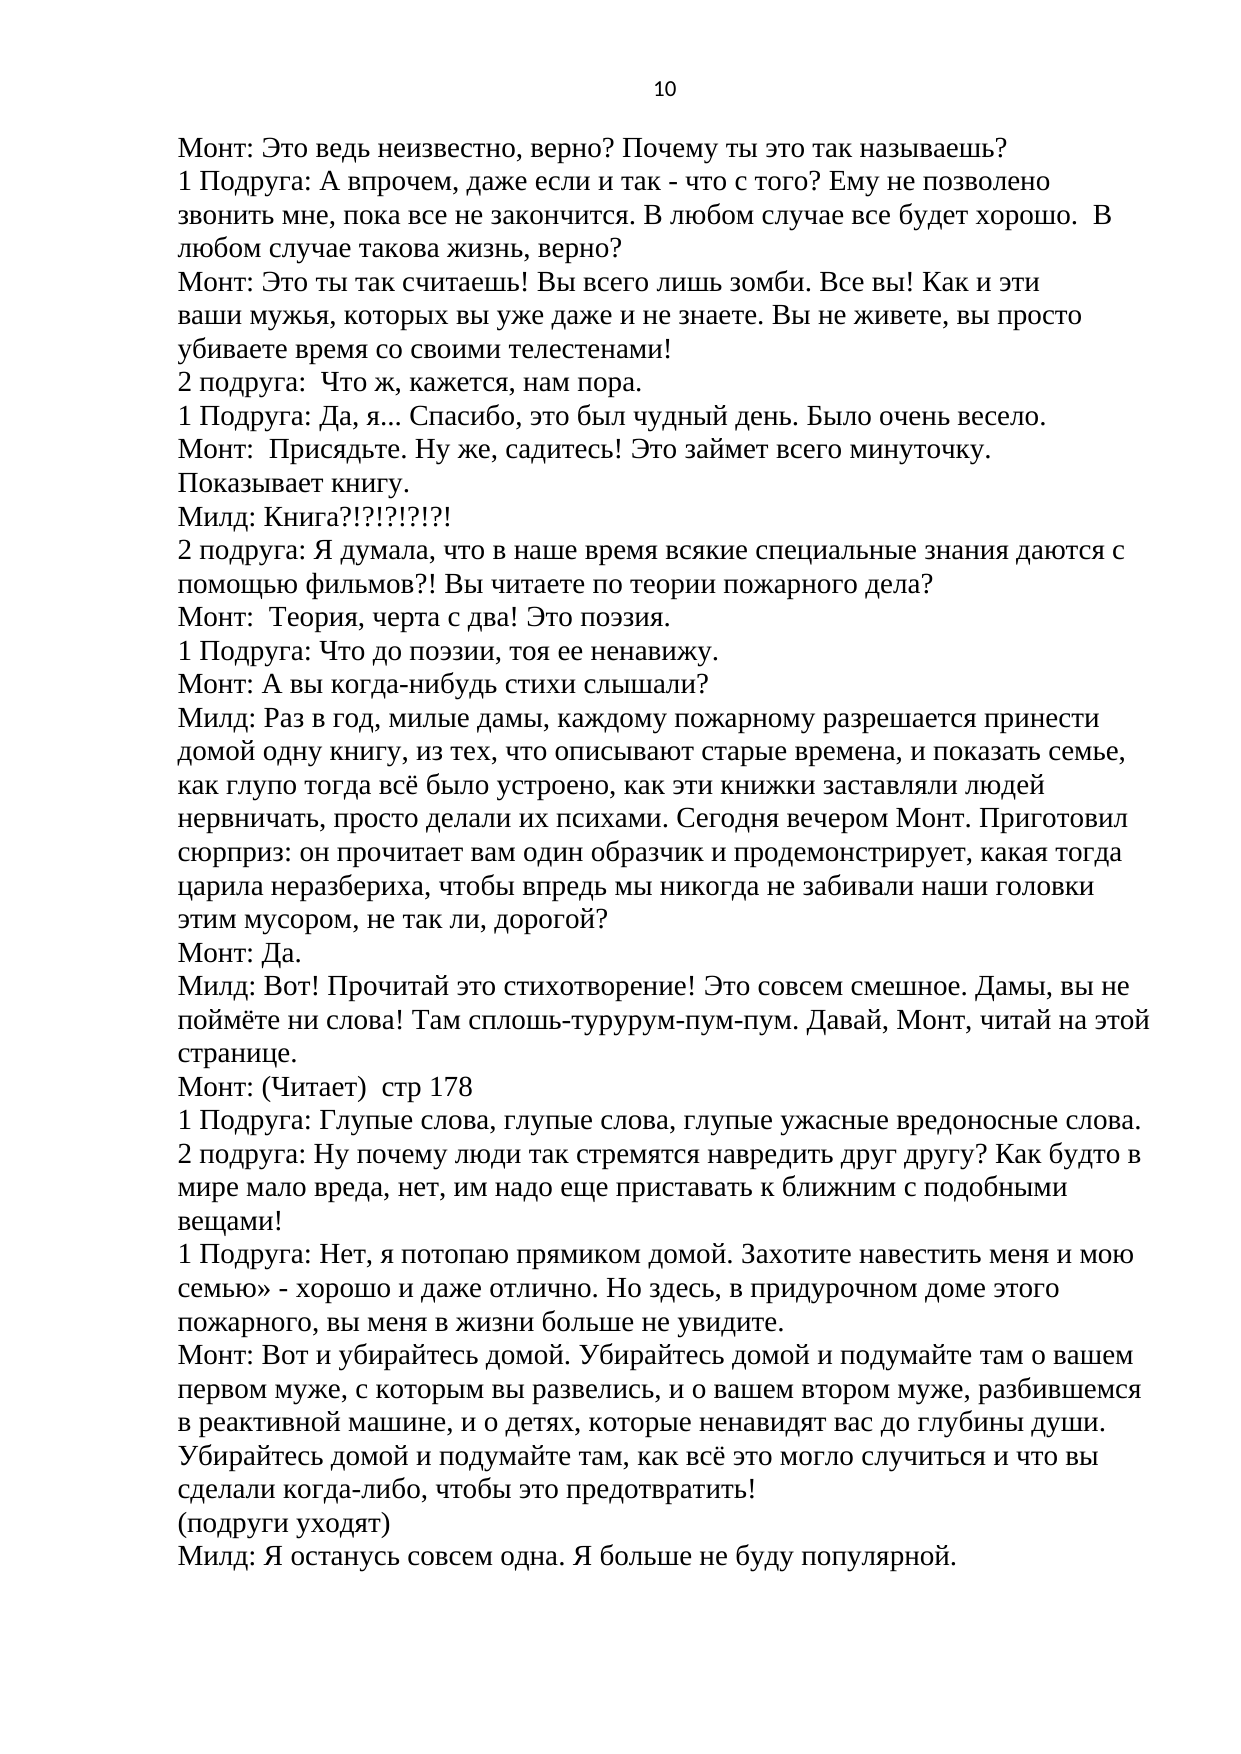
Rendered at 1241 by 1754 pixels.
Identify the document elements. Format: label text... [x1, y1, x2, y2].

text 1 Подруга: Да, я... Спасибо, это был чудный день. Было очень весело. [177, 398, 1152, 432]
text Милд: Раз в год, милые дамы, каждому пожарному разрешается принести домой одну книгу, из тех, что описывают старые времена, и показать семье, как глупо тогда всё было устроено, как эти книжки заставляли людей нервничать, просто делали их психами. Сегодня вечером Монт. Приготовил сюрприз: он прочитает вам один образчик и продемонстрирует, какая тогда царила неразбериха, чтобы впредь мы никогда не забивали наши головки этим мусором, не так ли, дорогой? [177, 700, 1152, 935]
text Показывает книгу. [177, 465, 1152, 499]
text 2 подруга: Что ж, кажется, нам пора. [177, 364, 1152, 398]
text убиваете время со своими телестенами! [177, 331, 1152, 364]
text ваши мужья, которых вы уже даже и не знаете. Вы не живете, вы просто [177, 297, 1152, 331]
text Милд: Книга?!?!?!?!?! [177, 499, 1152, 532]
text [177, 130, 1152, 297]
text 2 подруга: Я думала, что в наше время всякие специальные знания даются с помощью фильмов?! Вы читаете по теории пожарного дела? Монт: Теория, черта с два! Это поэзия. 1 Подруга: Что до поэзии, тоя ее ненавижу. Монт: А вы когда-нибудь стихи слышали? [177, 532, 1152, 700]
text (подруги уходят) [177, 1505, 1152, 1538]
text Монт: Вот и убирайтесь домой. Убирайтесь домой и подумайте там о вашем первом муже, с которым вы развелись, и о вашем втором муже, разбившемся в реактивной машине, и о детях, которые ненавидят вас до глубины души. Убирайтесь домой и подумайте там, как всё это могло случиться и что вы сделали когда-либо, чтобы это предотвратить! [177, 1337, 1152, 1505]
text Монт: Присядьте. Ну же, садитесь! Это займет всего минуточку. [177, 432, 1152, 465]
text Монт: Да. Милд: Вот! Прочитай это стихотворение! Это совсем смешное. Дамы, вы не поймёте ни слова! Там сплошь-турурум-пум-пум. Давай, Монт, читай на этой странице. Монт: (Читает) стр 178 1 Подруга: Глупые слова, глупые слова, глупые ужасные вредоносные слова. 2 подруга: Ну почему люди так стремятся навредить друг другу? Как будто в мире мало вреда, нет, им надо еще приставать к ближним с подобными вещами! 1 Подруга: Нет, я потопаю прямиком домой. Захотите навестить меня и мою семью» - хорошо и даже отлично. Но здесь, в придурочном доме этого пожарного, вы меня в жизни больше не увидите. [177, 935, 1152, 1337]
text Милд: Я останусь совсем одна. Я больше не буду популярной. [177, 1538, 1152, 1572]
